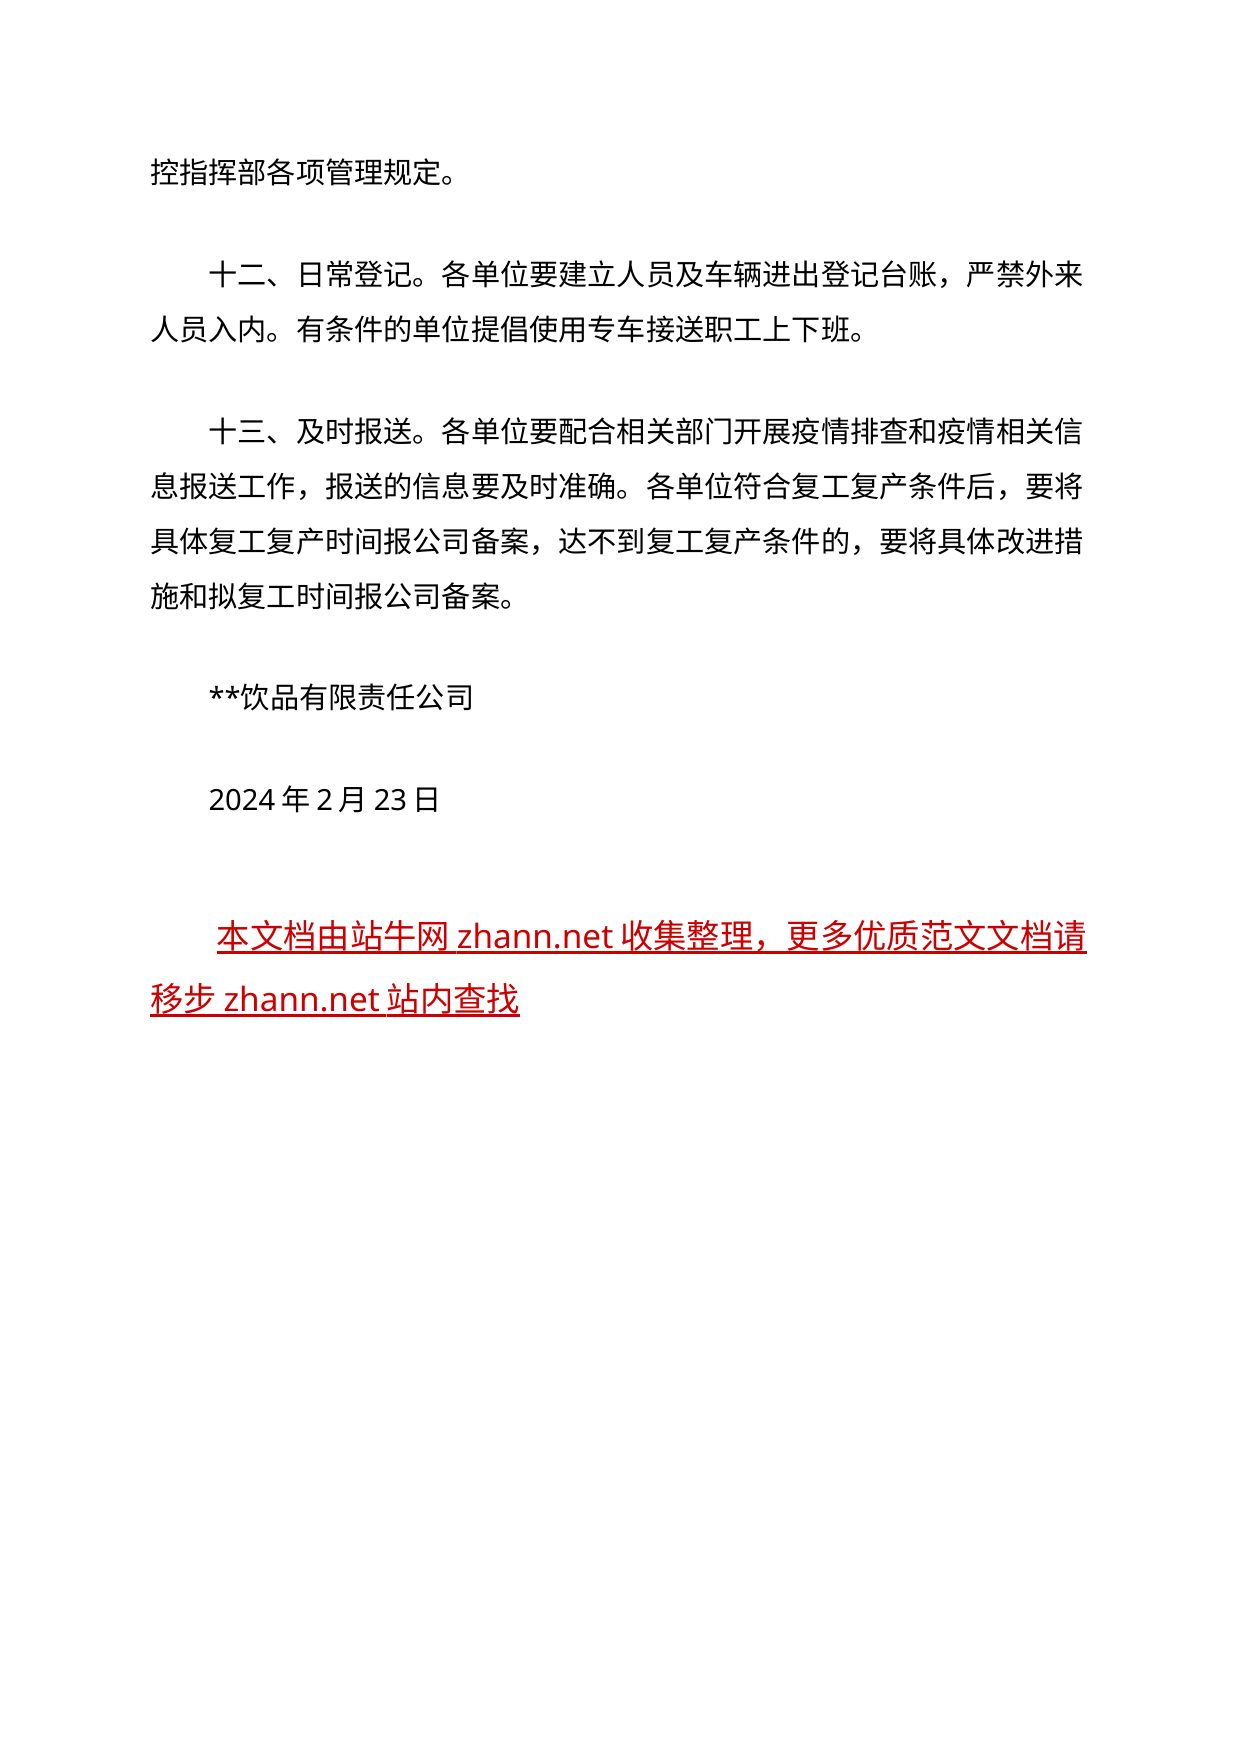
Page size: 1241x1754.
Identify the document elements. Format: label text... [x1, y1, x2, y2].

text 十二、日常登记。各单位要建立人员及车辆进出登记台账，严禁外来人员入内。有条件的单位提倡使用专车接送职工上下班。 [150, 252, 1090, 349]
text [150, 150, 1090, 192]
text 本文档由站牛网zhann.net收集整理，更多优质范文文档请移步zhann.net站内查找 [150, 910, 1090, 1021]
text 十三、及时报送。各单位要配合相关部门开展疫情排查和疫情相关信息报送工作，报送的信息要及时准确。各单位符合复工复产条件后，要将具体复工复产时间报公司备案，达不到复工复产条件的，要将具体改进措施和拟复工时间报公司备案。 [150, 408, 1090, 615]
text 2024年2月23日 [150, 777, 1090, 819]
text **饮品有限责任公司 [150, 675, 1090, 717]
